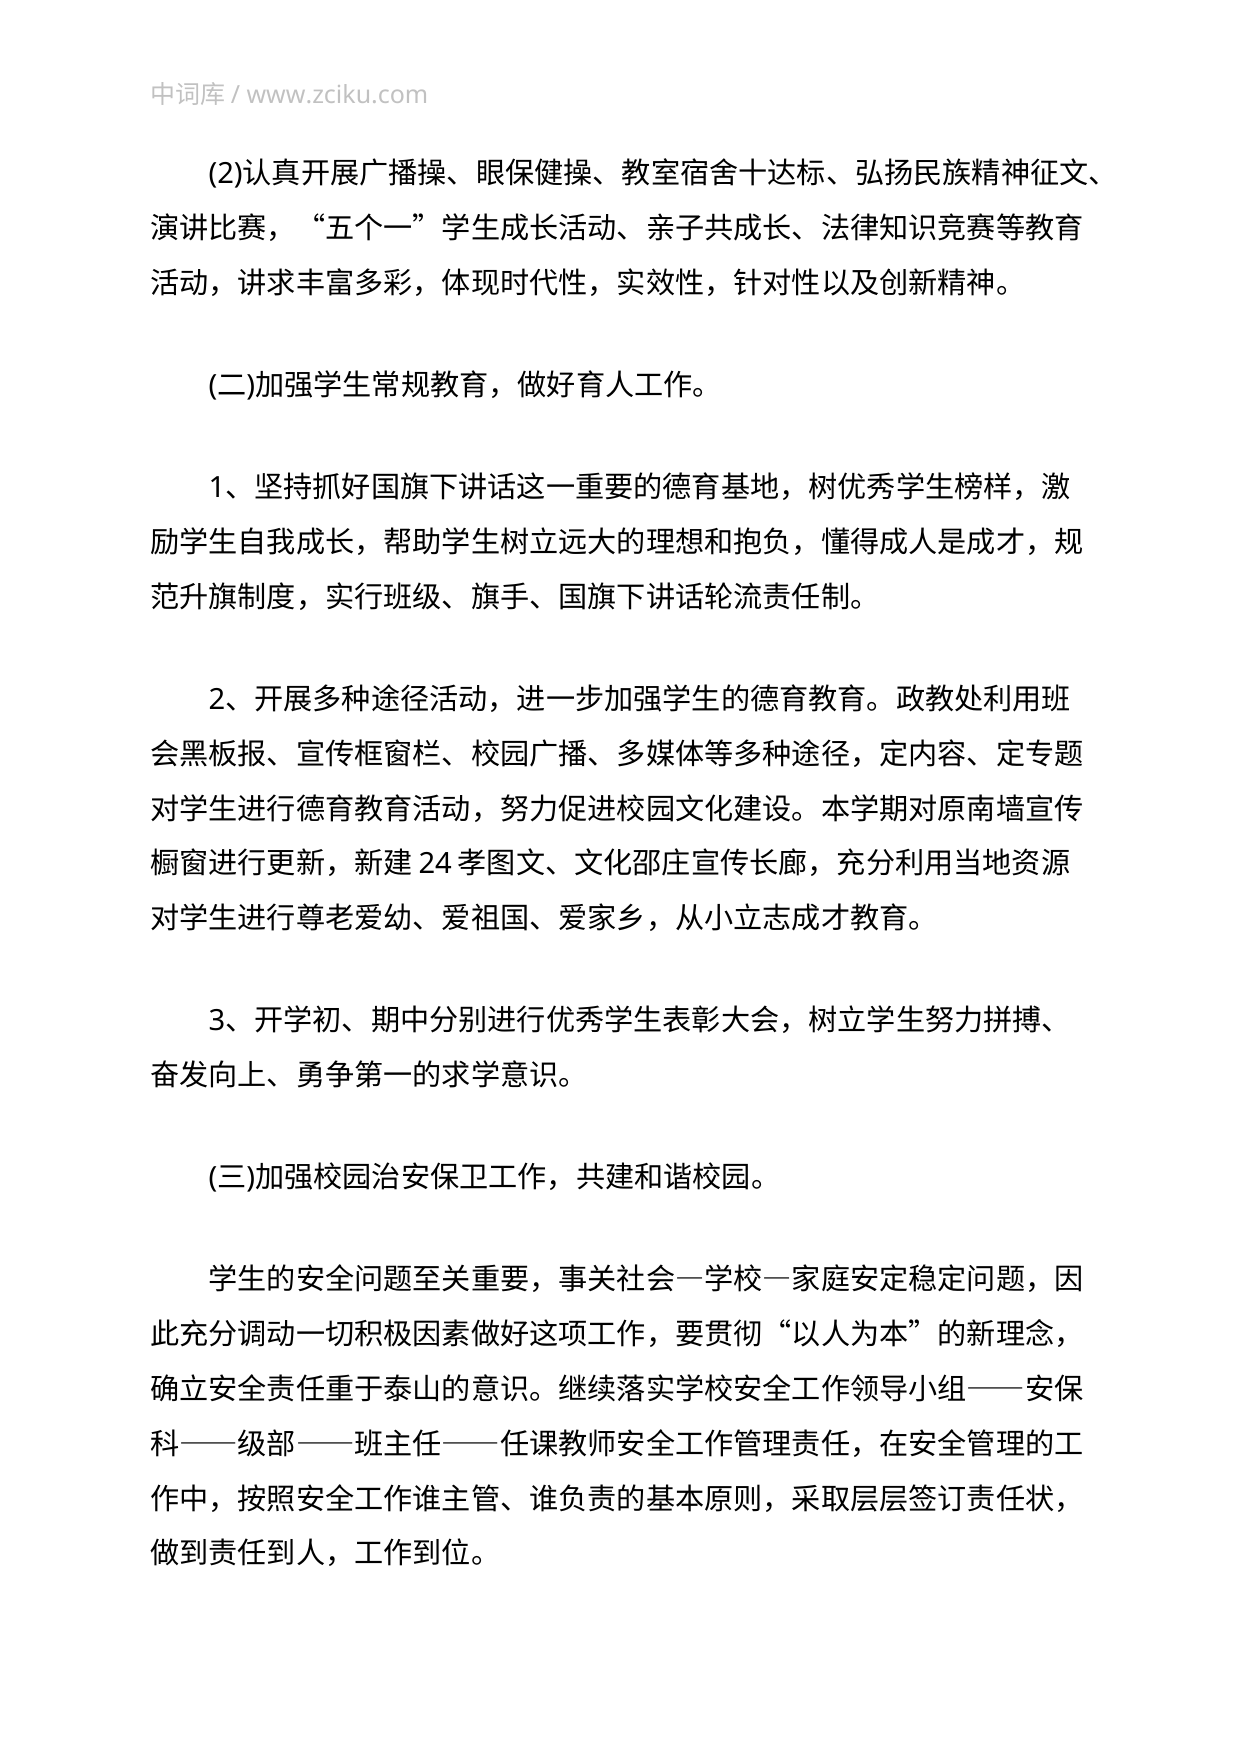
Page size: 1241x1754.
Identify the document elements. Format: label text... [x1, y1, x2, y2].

text (三)加强校园治安保卫工作，共建和谐校园。 [150, 1154, 1090, 1196]
text 学生的安全问题至关重要，事关社会—学校—家庭安定稳定问题，因此充分调动一切积极因素做好这项工作，要贯彻“以人为本”的新理念，确立安全责任重于泰山的意识。继续落实学校安全工作领导小组——安保科——级部——班主任——任课教师安全工作管理责任，在安全管理的工作中，按照安全工作谁主管、谁负责的基本原则，采取层层签订责任状，做到责任到人，工作到位。 [150, 1256, 1090, 1572]
text (二)加强学生常规教育，做好育人工作。 [150, 362, 1090, 404]
text 2、开展多种途径活动，进一步加强学生的德育教育。政教处利用班会黑板报、宣传框窗栏、校园广播、多媒体等多种途径，定内容、定专题对学生进行德育教育活动，努力促进校园文化建设。本学期对原南墙宣传橱窗进行更新，新建24孝图文、文化邵庄宣传长廊，充分利用当地资源对学生进行尊老爱幼、爱祖国、爱家乡，从小立志成才教育。 [150, 675, 1090, 937]
text 1、坚持抓好国旗下讲话这一重要的德育基地，树优秀学生榜样，激励学生自我成长，帮助学生树立远大的理想和抱负，懂得成人是成才，规范升旗制度，实行班级、旗手、国旗下讲话轮流责任制。 [150, 464, 1090, 616]
text (2)认真开展广播操、眼保健操、教室宿舍十达标、弘扬民族精神征文、演讲比赛，“五个一”学生成长活动、亲子共成长、法律知识竞赛等教育活动，讲求丰富多彩，体现时代性，实效性，针对性以及创新精神。 [150, 150, 1090, 302]
text 3、开学初、期中分别进行优秀学生表彰大会，树立学生努力拼搏、奋发向上、勇争第一的求学意识。 [150, 997, 1090, 1094]
